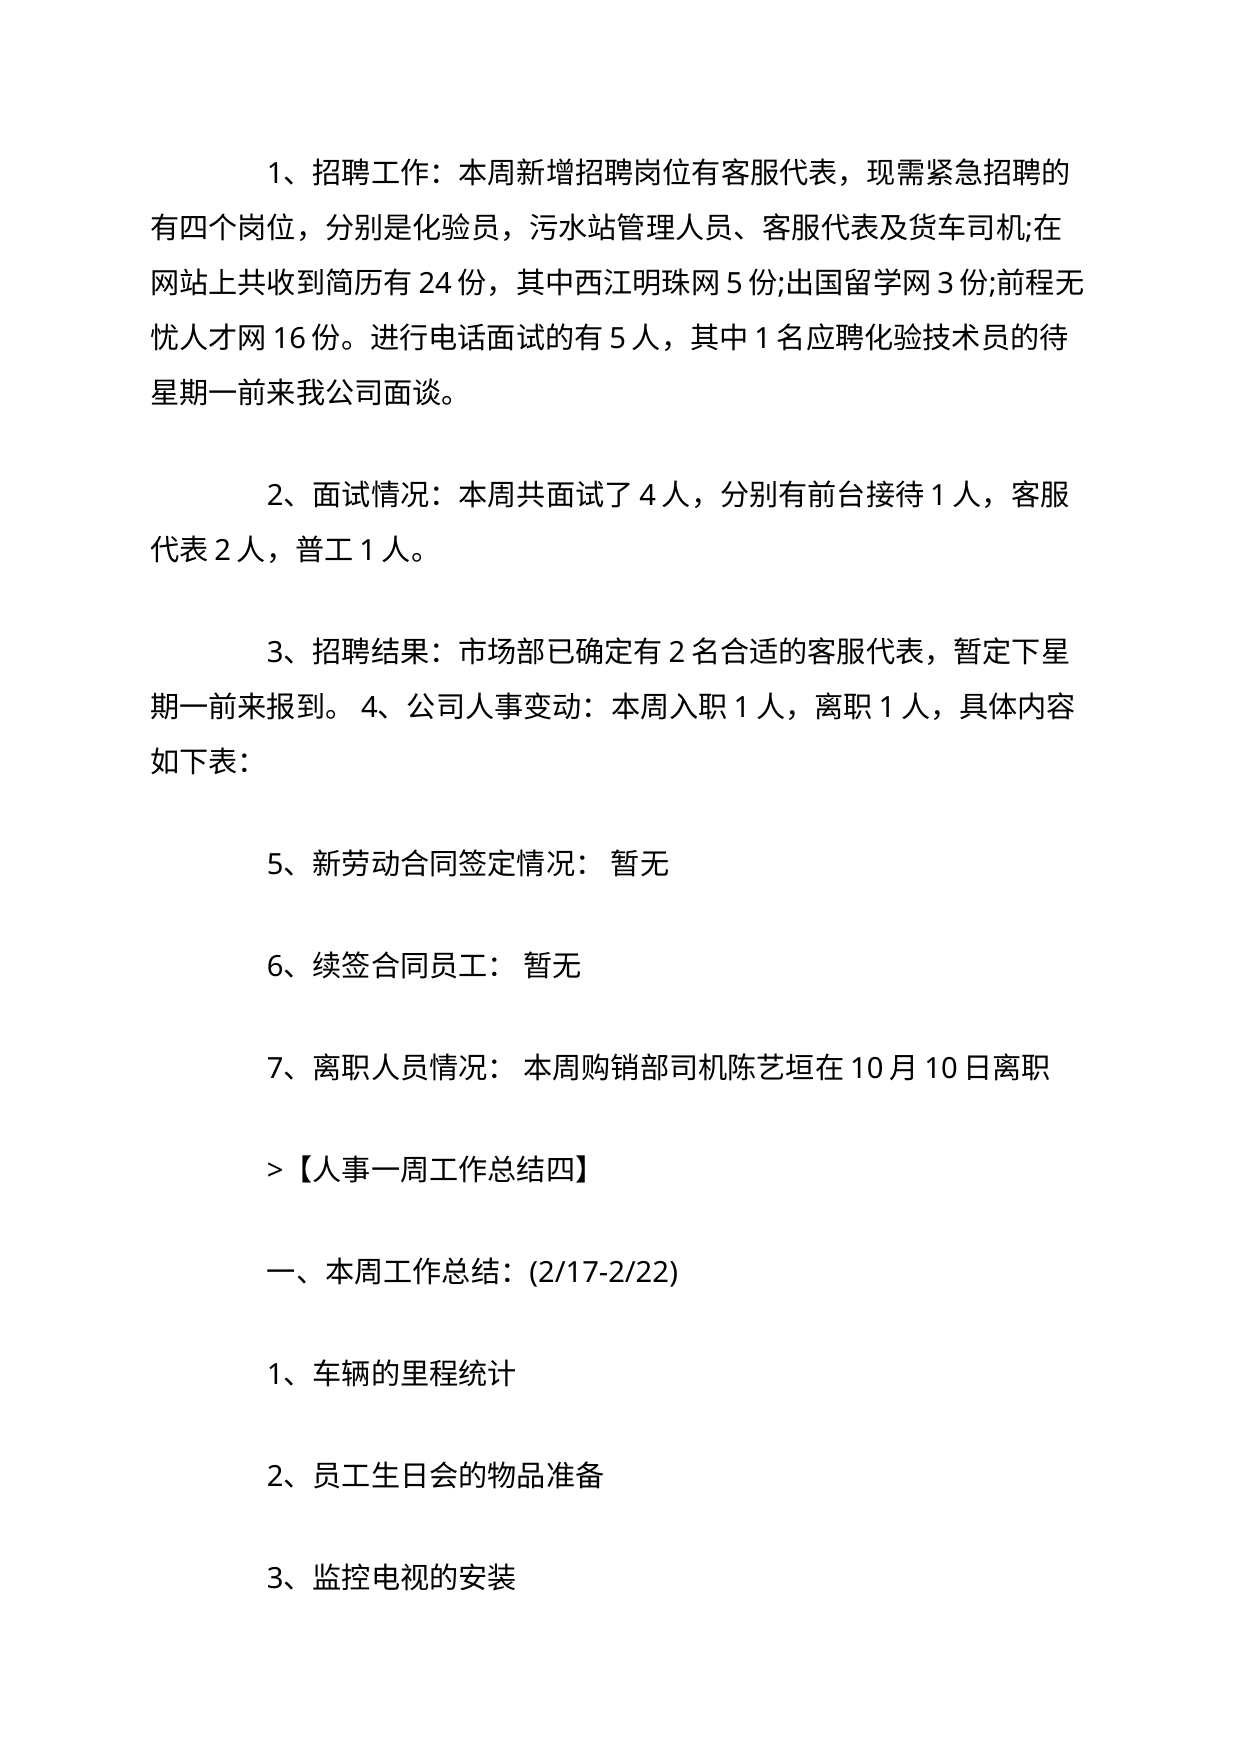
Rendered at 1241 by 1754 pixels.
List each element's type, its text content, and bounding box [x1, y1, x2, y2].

text >【人事一周工作总结四】 [150, 1146, 1090, 1189]
text 6、续签合同员工： 暂无 [150, 942, 1090, 985]
text 2、面试情况：本周共面试了4人，分别有前台接待1人，客服代表2人，普工1人。 [150, 472, 1090, 569]
text 1、车辆的里程统计 [150, 1350, 1090, 1393]
text 一、本周工作总结：(2/17-2/22) [150, 1248, 1090, 1291]
text 5、新劳动合同签定情况： 暂无 [150, 841, 1090, 883]
text 7、离职人员情况： 本周购销部司机陈艺垣在10月10日离职 [150, 1044, 1090, 1087]
text 3、监控电视的安装 [150, 1554, 1090, 1597]
text 1、招聘工作：本周新增招聘岗位有客服代表，现需紧急招聘的有四个岗位，分别是化验员，污水站管理人员、客服代表及货车司机;在网站上共收到简历有24份，其中西江明珠网5份;出国留学网3份;前程无忧人才网16份。进行电话面试的有5人，其中1名应聘化验技术员的待星期一前来我公司面谈。 [150, 150, 1090, 412]
text 2、员工生日会的物品准备 [150, 1452, 1090, 1495]
text 3、招聘结果：市场部已确定有2名合适的客服代表，暂定下星期一前来报到。 4、公司人事变动：本周入职1人，离职1人，具体内容如下表： [150, 629, 1090, 781]
